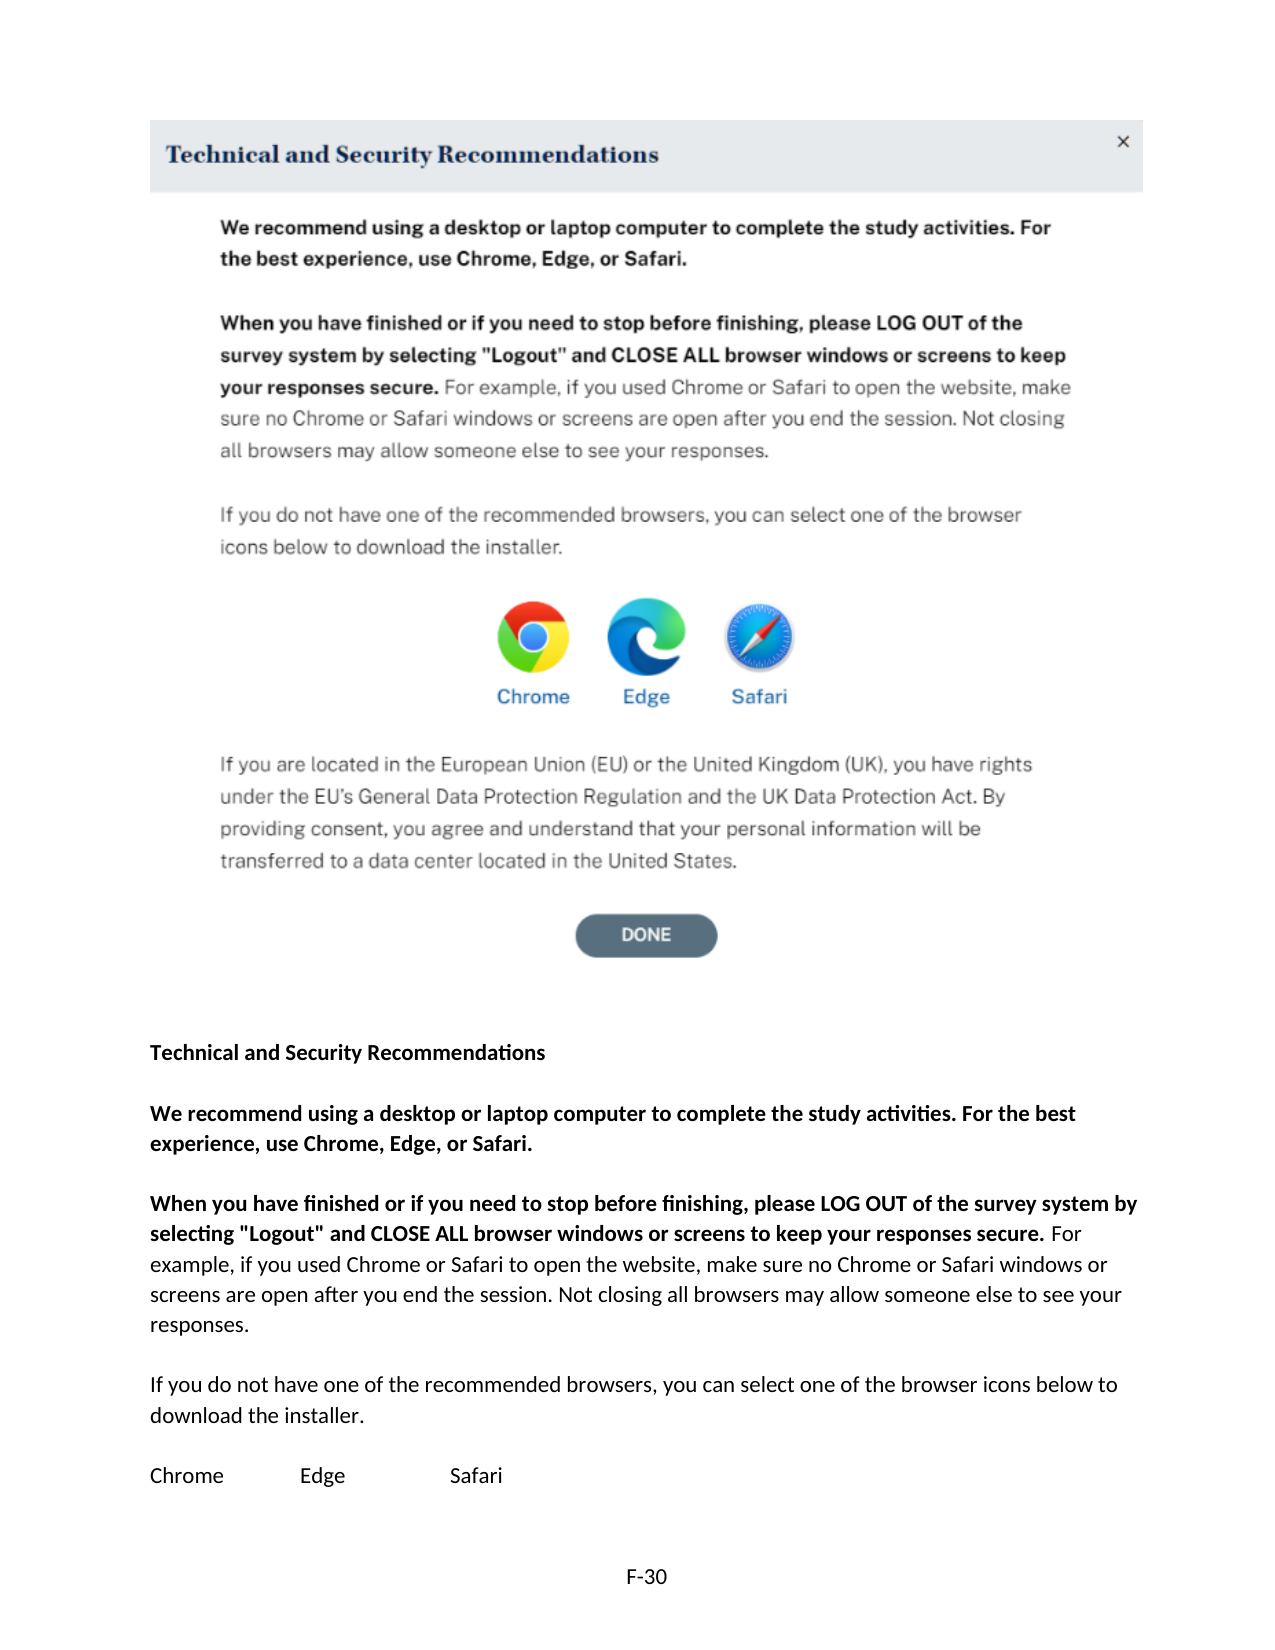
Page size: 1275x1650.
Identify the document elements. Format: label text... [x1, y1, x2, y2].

text We recommend using a desktop or laptop computer to complete the study activities. For the best experience, use Chrome, Edge, or Safari. [150, 1099, 1143, 1157]
text Technical and Security Recommendations [150, 1038, 1143, 1066]
text When you have finished or if you need to stop before finishing, please LOG OUT of the survey system by selecting "Logout" and CLOSE ALL browser windows or screens to keep your responses secure. For example, if you used Chrome or Safari to open the website, make sure no Chrome or Safari windows or screens are open after you end the session. Not closing all browsers may allow someone else to see your responses. [150, 1189, 1143, 1338]
picture [150, 120, 1143, 1006]
text If you do not have one of the recommended browsers, you can select one of the browser icons below to download the installer. [150, 1371, 1143, 1429]
text Chrome Edge Safari [150, 1461, 1143, 1489]
